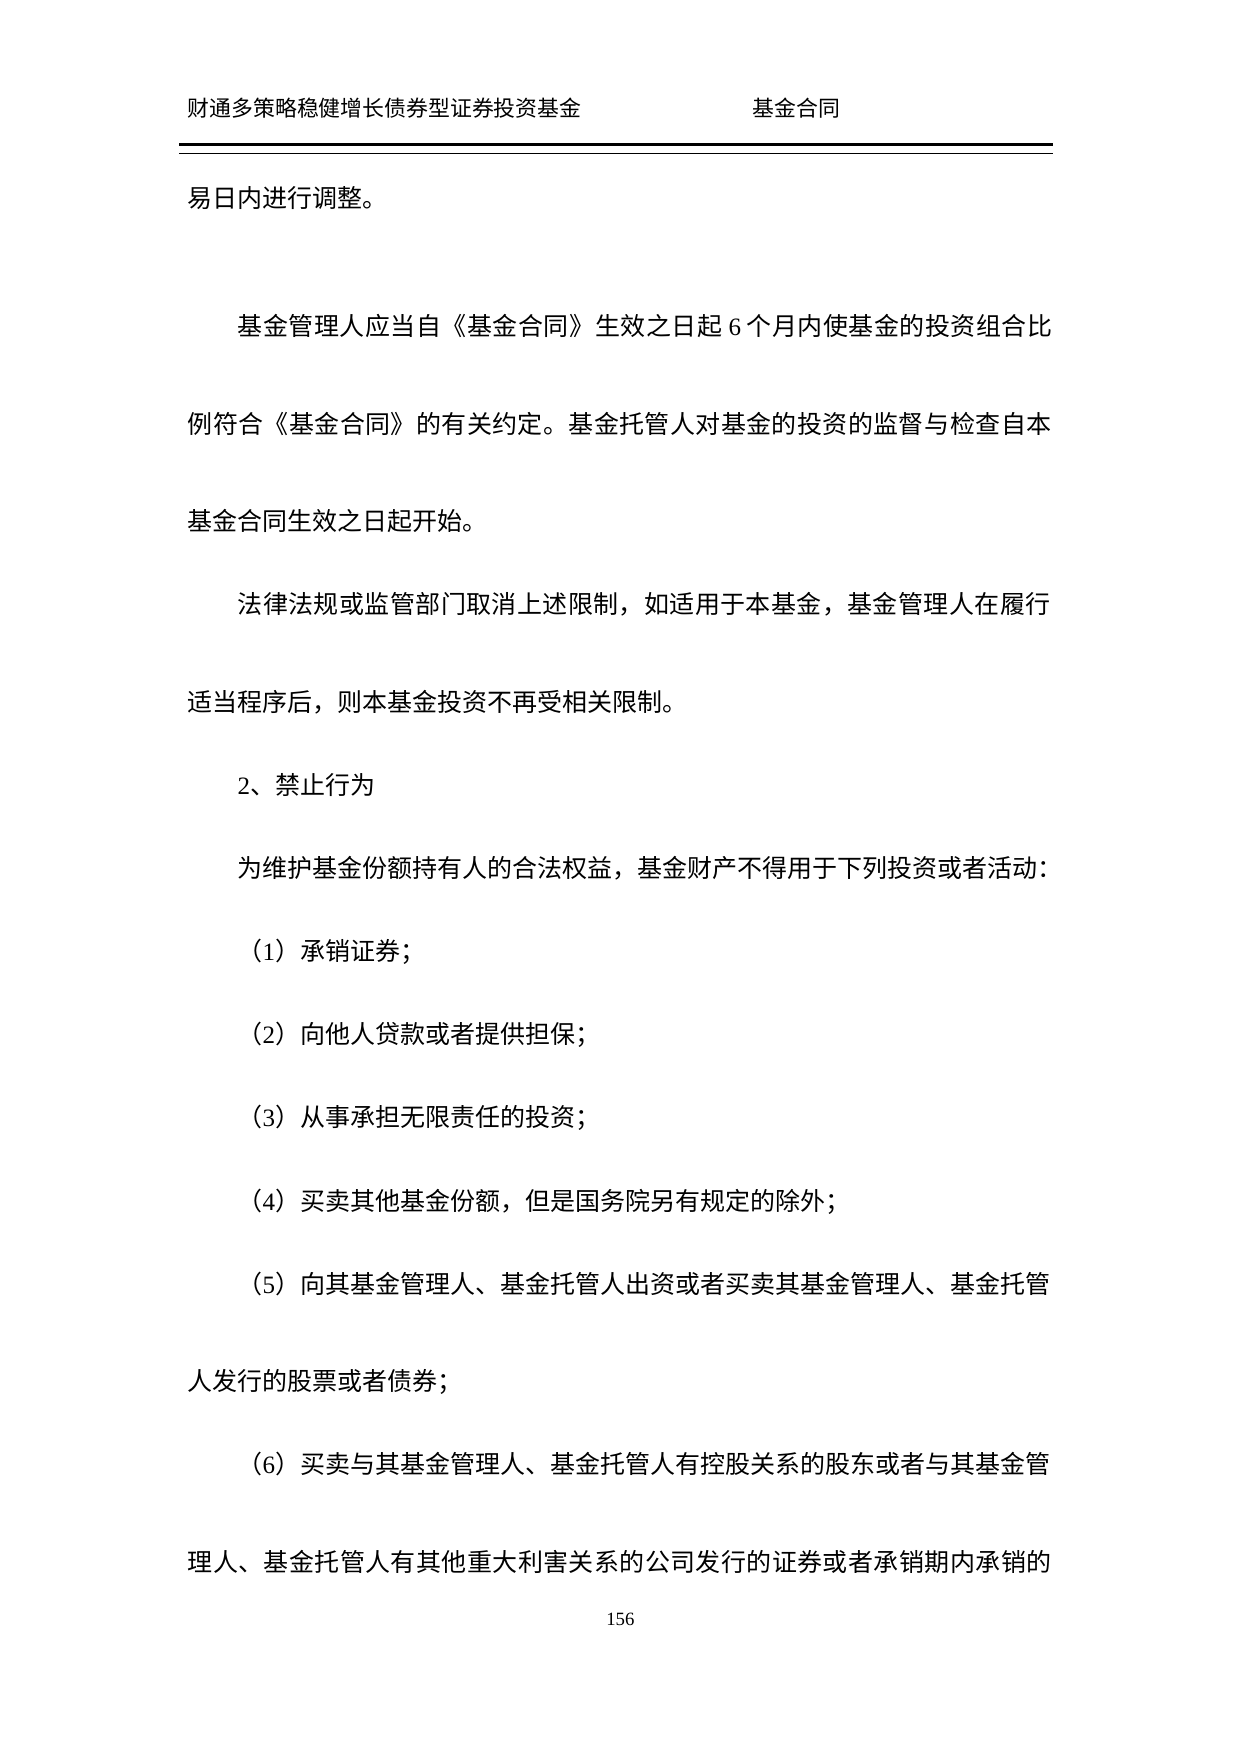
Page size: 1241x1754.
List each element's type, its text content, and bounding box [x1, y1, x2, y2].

text （1）承销证券； [187, 917, 1053, 982]
text （5）向其基金管理人、基金托管人出资或者买卖其基金管理人、基金托管人发行的股票或者债券； [187, 1250, 1053, 1412]
text （3）从事承担无限责任的投资； [187, 1083, 1053, 1148]
text 为维护基金份额持有人的合法权益，基金财产不得用于下列投资或者活动： [187, 834, 1053, 899]
text 基金管理人应当自《基金合同》生效之日起6个月内使基金的投资组合比例符合《基金合同》的有关约定。基金托管人对基金的投资的监督与检查自本基金合同生效之日起开始。 [187, 292, 1053, 552]
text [187, 164, 1053, 229]
text 法律法规或监管部门取消上述限制，如适用于本基金，基金管理人在履行适当程序后，则本基金投资不再受相关限制。 [187, 570, 1053, 733]
text 2、禁止行为 [187, 751, 1053, 816]
text （2）向他人贷款或者提供担保； [187, 1000, 1053, 1065]
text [187, 1430, 1053, 1593]
text （4）买卖其他基金份额，但是国务院另有规定的除外； [187, 1167, 1053, 1232]
